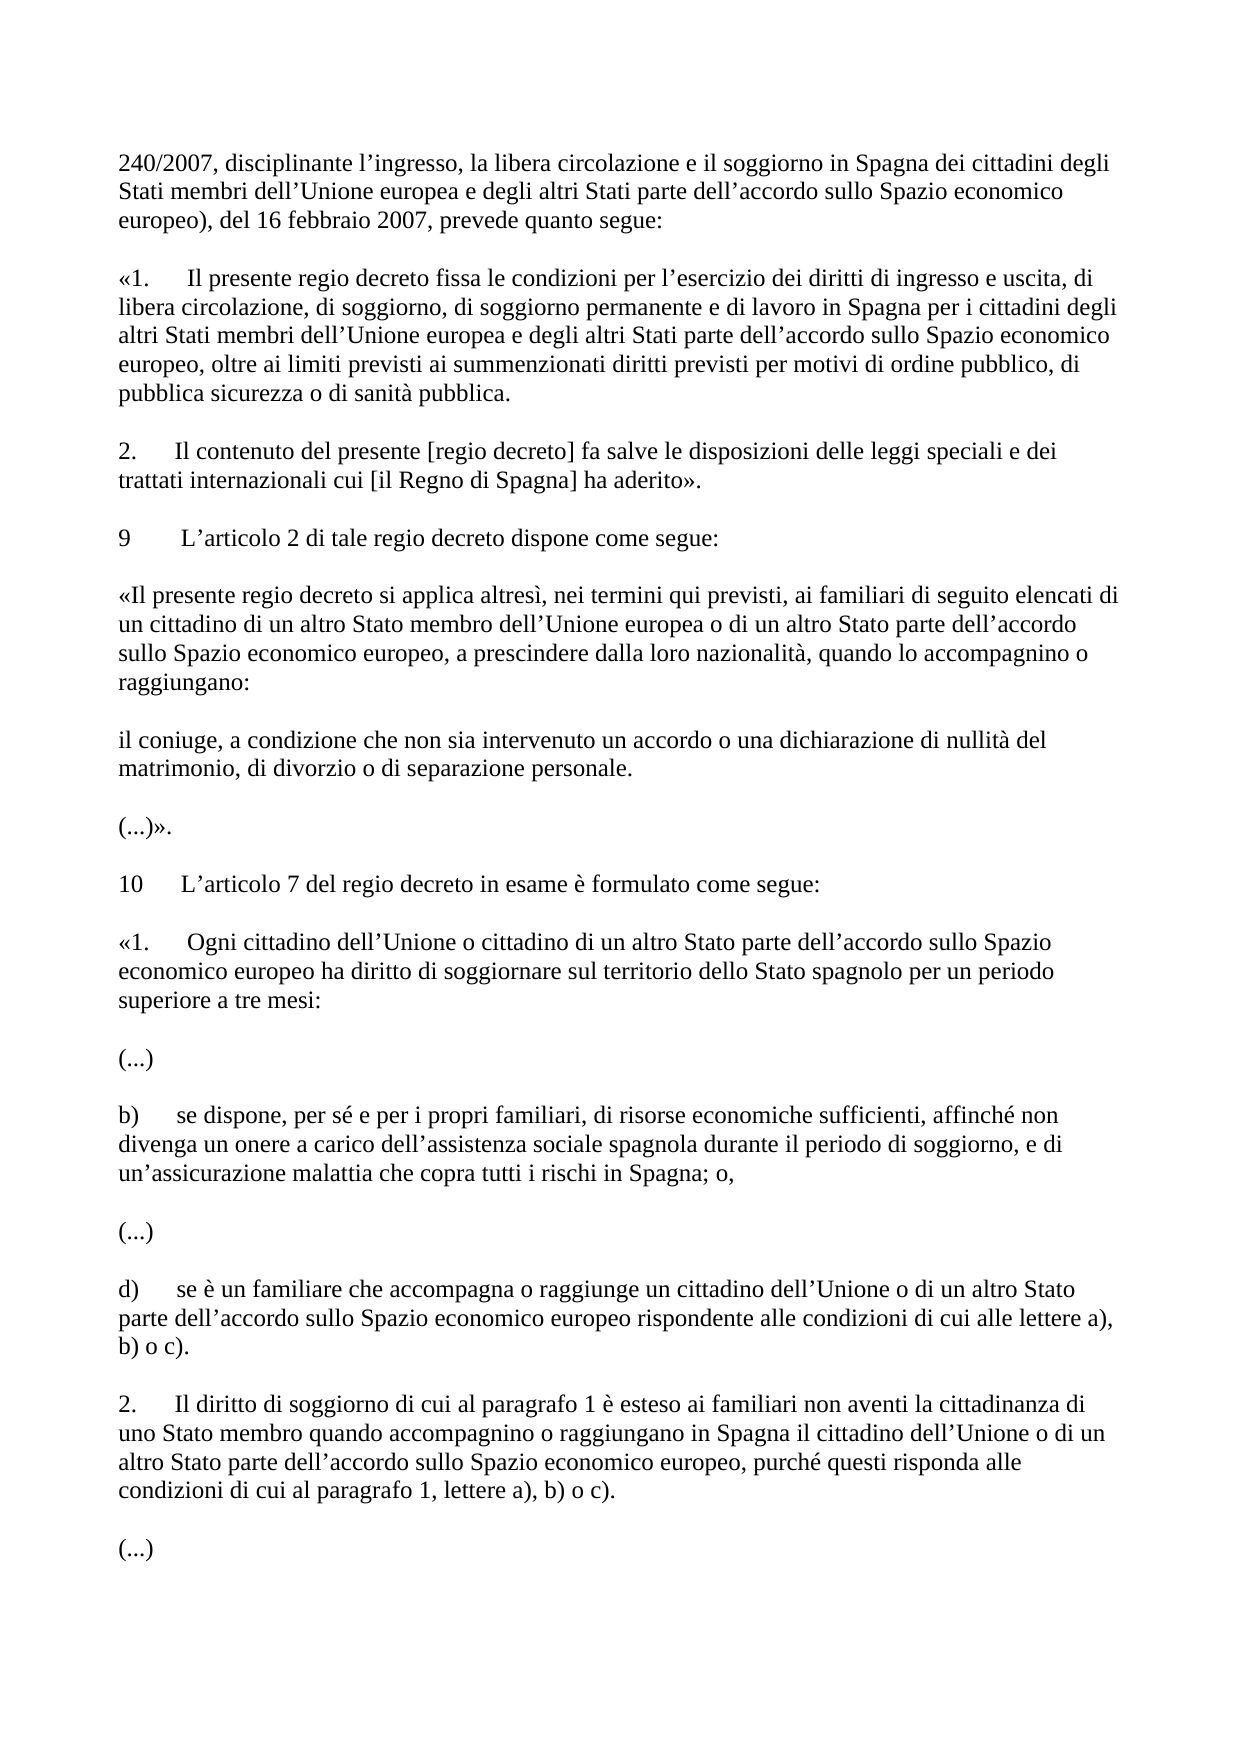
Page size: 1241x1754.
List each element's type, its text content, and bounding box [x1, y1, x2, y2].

text 9 L’articolo 2 di tale regio decreto dispone come segue: [118, 523, 1122, 551]
text b) se dispone, per sé e per i propri familiari, di risorse economiche sufficienti, affinché non divenga un onere a carico dell’assistenza sociale spagnola durante il periodo di soggiorno, e di un’assicurazione malattia che copra tutti i rischi in Spagna; o, [118, 1101, 1122, 1187]
text «1. Il presente regio decreto fissa le condizioni per l’esercizio dei diritti di ingresso e uscita, di libera circolazione, di soggiorno, di soggiorno permanente e di lavoro in Spagna per i cittadini degli altri Stati membri dell’Unione europea e degli altri Stati parte dell’accordo sullo Spazio economico europeo, oltre ai limiti previsti ai summenzionati diritti previsti per motivi di ordine pubblico, di pubblica sicurezza o di sanità pubblica. [118, 263, 1122, 407]
text (...) [118, 1533, 1122, 1562]
text «Il presente regio decreto si applica altresì, nei termini qui previsti, ai familiari di seguito elencati di un cittadino di un altro Stato membro dell’Unione europea o di un altro Stato parte dell’accordo sullo Spazio economico europeo, a prescindere dalla loro nazionalità, quando lo accompagnino o raggiungano: [118, 581, 1122, 696]
text 10 L’articolo 7 del regio decreto in esame è formulato come segue: [118, 869, 1122, 898]
text (...) [118, 1043, 1122, 1071]
text 2. Il diritto di soggiorno di cui al paragrafo 1 è esteso ai familiari non aventi la cittadinanza di uno Stato membro quando accompagnino o raggiungano in Spagna il cittadino dell’Unione o di un altro Stato parte dell’accordo sullo Spazio economico europeo, purché questi risponda alle condizioni di cui al paragrafo 1, lettere a), b) o c). [118, 1389, 1122, 1504]
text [118, 148, 1122, 234]
text il coniuge, a condizione che non sia intervenuto un accordo o una dichiarazione di nullità del matrimonio, di divorzio o di separazione personale. [118, 725, 1122, 782]
text «1. Ogni cittadino dell’Unione o cittadino di un altro Stato parte dell’accordo sullo Spazio economico europeo ha diritto di soggiornare sul territorio dello Stato spagnolo per un periodo superiore a tre mesi: [118, 927, 1122, 1013]
text 2. Il contenuto del presente [regio decreto] fa salve le disposizioni delle leggi speciali e dei trattati internazionali cui [il Regno di Spagna] ha aderito». [118, 436, 1122, 493]
text (...)». [118, 811, 1122, 840]
text (...) [118, 1216, 1122, 1245]
text d) se è un familiare che accompagna o raggiunge un cittadino dell’Unione o di un altro Stato parte dell’accordo sullo Spazio economico europeo rispondente alle condizioni di cui alle lettere a), b) o c). [118, 1274, 1122, 1360]
